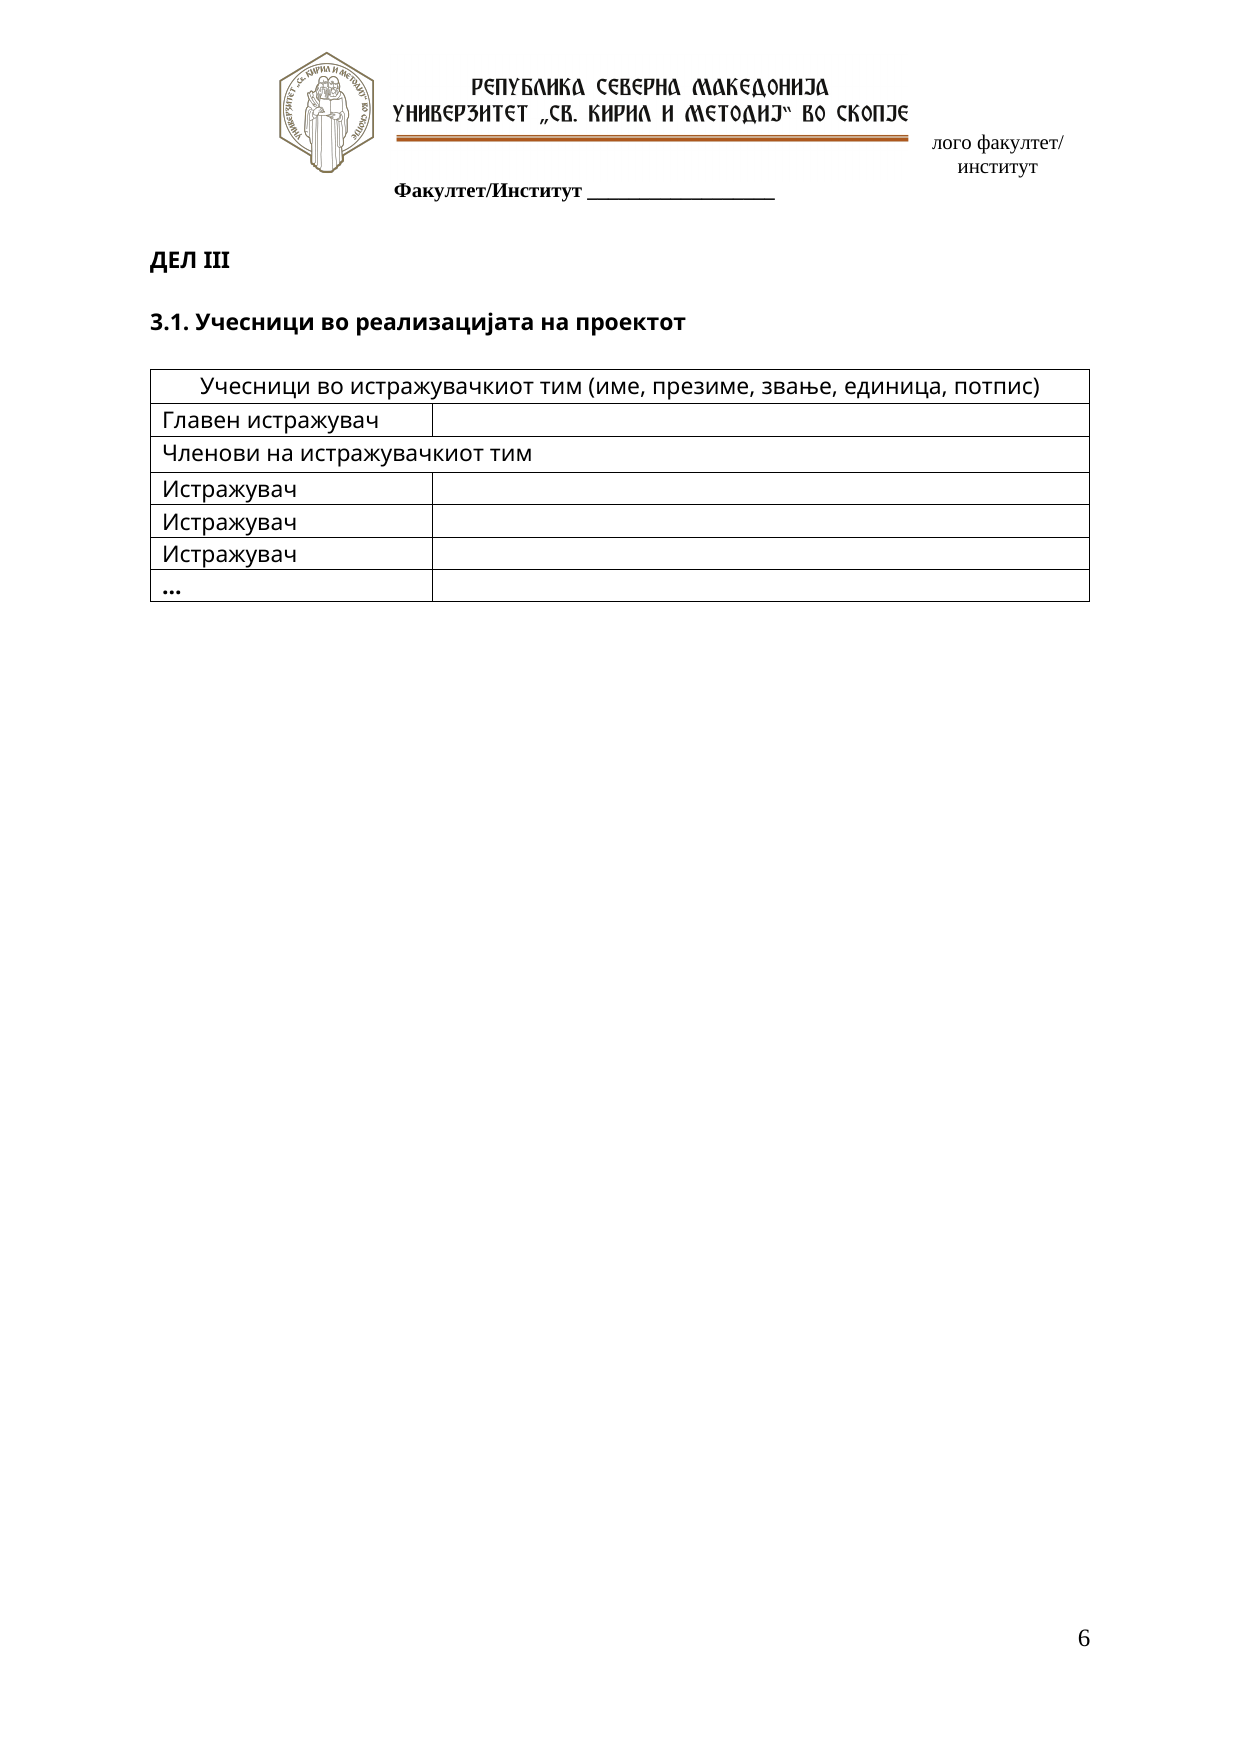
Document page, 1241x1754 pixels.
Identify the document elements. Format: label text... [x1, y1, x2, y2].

picture [226, 49, 909, 182]
table_cell Истражувач [151, 505, 432, 537]
table_cell Истражувач [151, 538, 432, 569]
table_cell [433, 570, 1089, 601]
table_cell [433, 404, 1089, 436]
text ДЕЛ III [150, 244, 1090, 275]
table_cell [433, 538, 1089, 569]
table_cell Истражувач [151, 473, 432, 504]
table_cell Членови на истражувачкиот тим [151, 437, 1089, 472]
table_header Учесници во истражувачкиот тим (име, презиме, звање, единица, потпис) [151, 370, 1089, 403]
table_cell Главен истражувач [151, 404, 432, 436]
text 3.1. Учесници во реализацијата на проектот [150, 306, 1090, 337]
table_cell ... [151, 570, 432, 601]
table_cell [433, 505, 1089, 537]
table_cell [433, 473, 1089, 504]
